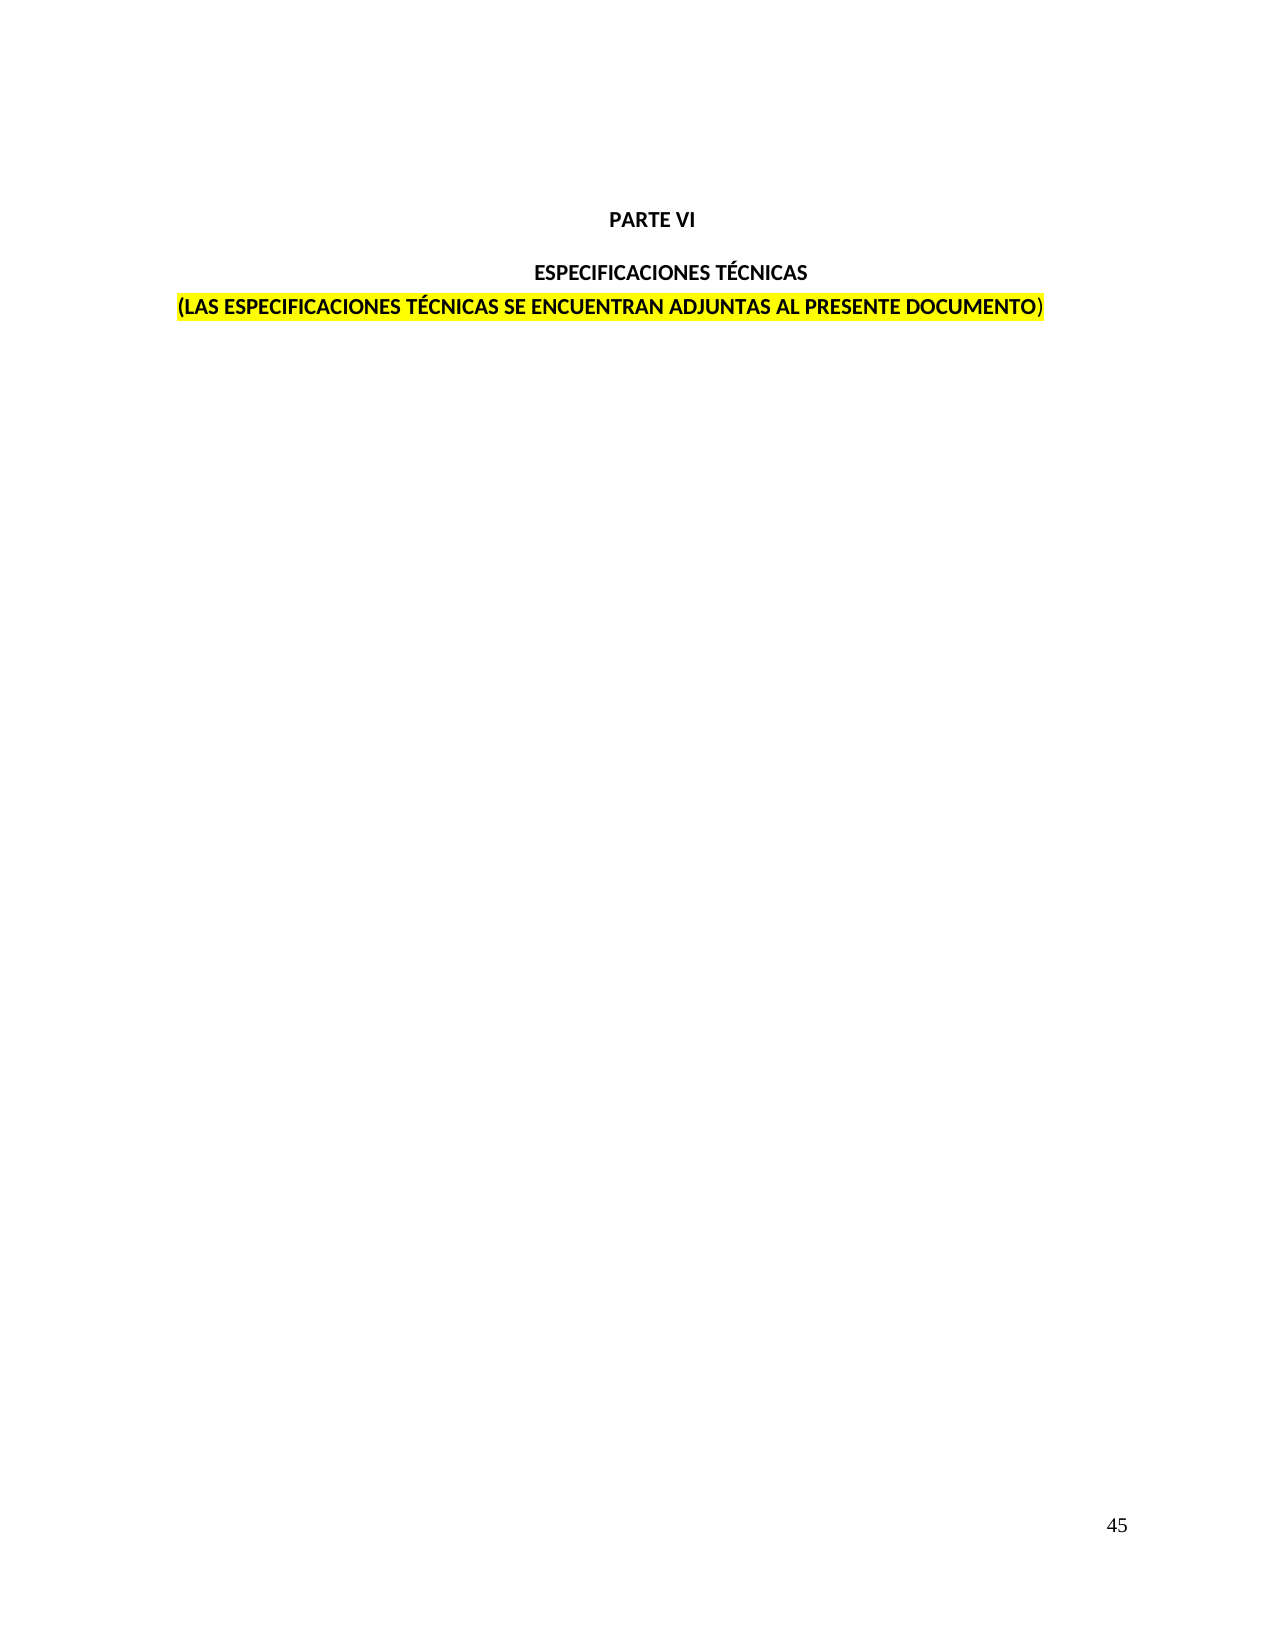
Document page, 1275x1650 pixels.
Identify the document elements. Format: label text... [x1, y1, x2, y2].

text (LAS ESPECIFICACIONES TÉCNICAS SE ENCUENTRAN ADJUNTAS AL PRESENTE DOCUMENTO) [177, 292, 1127, 321]
text ESPECIFICACIONES TÉCNICAS [214, 258, 1127, 286]
text PARTE VI [177, 205, 1127, 233]
